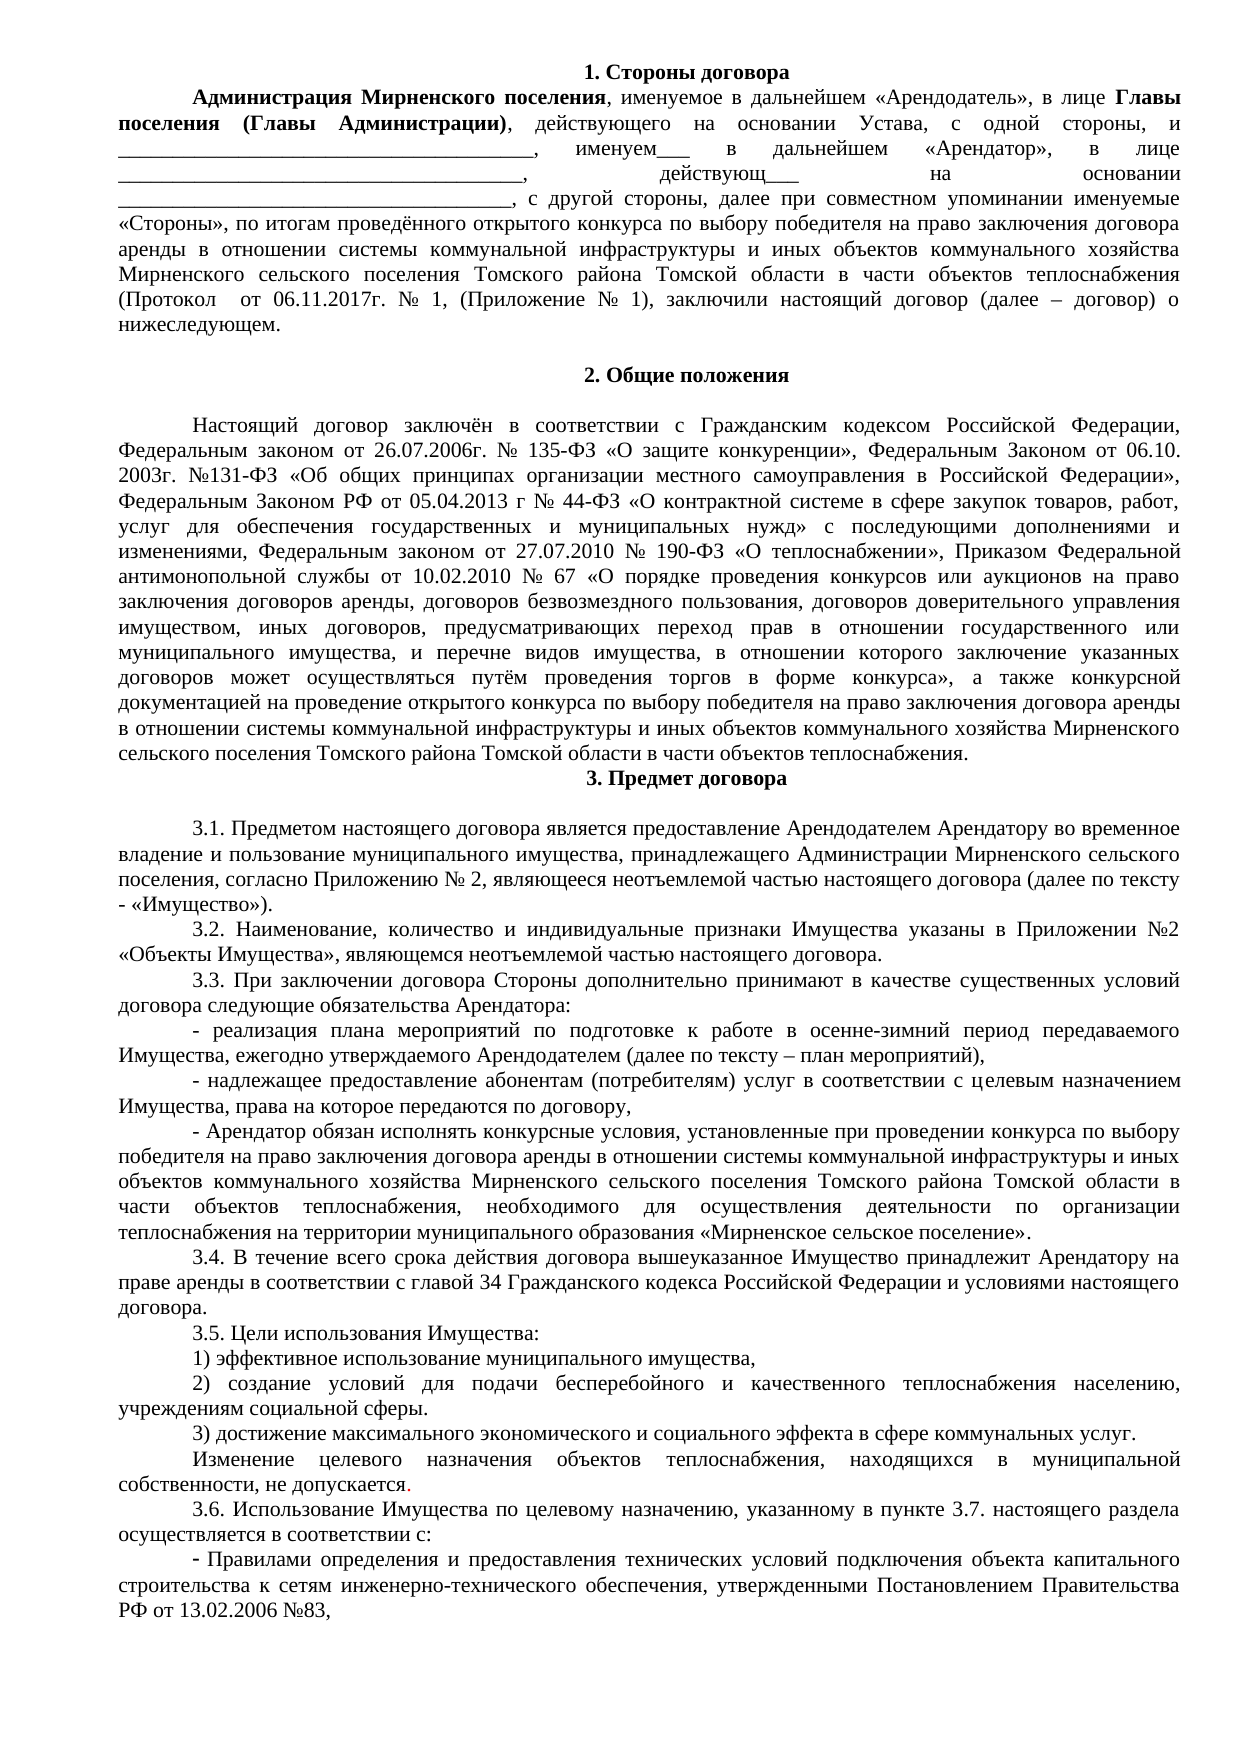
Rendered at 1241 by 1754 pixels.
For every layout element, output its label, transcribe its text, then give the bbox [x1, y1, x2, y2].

text - Арендатор обязан исполнять конкурсные условия, установленные при проведении конкурса по выбору победителя на право заключения договора аренды в отношении системы коммунальной инфраструктуры и иных объектов коммунального хозяйства Мирненского сельского поселения Томского района Томской области в части объектов теплоснабжения, необходимого для осуществления деятельности по организации теплоснабжения на территории муниципального образования «Мирненское сельское поселение». [118, 1118, 1181, 1244]
text 1. Стороны договора [118, 59, 1181, 84]
text 3) достижение максимального экономического и социального эффекта в сфере коммунальных услуг. [118, 1420, 1181, 1446]
text 3.2. Наименование, количество и индивидуальные признаки Имущества указаны в Приложении №2 «Объекты Имущества», являющемся неотъемлемой частью настоящего договора. [118, 916, 1181, 967]
text Изменение целевого назначения объектов теплоснабжения, находящихся в муниципальной собственности, не допускается. [118, 1446, 1181, 1496]
text 2) создание условий для подачи бесперебойного и качественного теплоснабжения населению, учреждениям социальной сферы. [118, 1370, 1181, 1420]
text - реализация плана мероприятий по подготовке к работе в осенне-зимний период передаваемого Имущества, ежегодно утверждаемого Арендодателем (далее по тексту – план мероприятий), [118, 1017, 1181, 1067]
list Правилами определения и предоставления технических условий подключения объекта капитального строительства к сетям инженерно-технического обеспечения, утвержденными Постановлением Правительства РФ от 13.02.2006 №83, [118, 1546, 1181, 1622]
text 3.6. Использование Имущества по целевому назначению, указанному в пункте 3.7. настоящего раздела осуществляется в соответствии с: [118, 1496, 1181, 1546]
text 3.4. В течение всего срока действия договора вышеуказанное Имущество принадлежит Арендатору на праве аренды в соответствии с главой 34 Гражданского кодекса Российской Федерации и условиями настоящего договора. [118, 1244, 1181, 1319]
text 3. Предмет договора [118, 765, 1181, 790]
text 3.1. Предметом настоящего договора является предоставление Арендодателем Арендатору во временное владение и пользование муниципального имущества, принадлежащего Администрации Мирненского сельского поселения, согласно Приложению № 2, являющееся неотъемлемой частью настоящего договора (далее по тексту - «Имущество»). [118, 815, 1181, 916]
text 3.5. Цели использования Имущества: [118, 1319, 1181, 1345]
text 1) эффективное использование муниципального имущества, [118, 1345, 1181, 1370]
text Настоящий договор заключён в соответствии с Гражданским кодексом Российской Федерации, Федеральным законом от 26.07.2006г. № 135-ФЗ «О защите конкуренции», Федеральным Законом от 06.10. 2003г. №131-ФЗ «Об общих принципах организации местного самоуправления в Российской Федерации», Федеральным Законом РФ от 05.04.2013 г № 44-ФЗ «О контрактной системе в сфере закупок товаров, работ, услуг для обеспечения государственных и муниципальных нужд» с последующими дополнениями и изменениями, Федеральным законом от 27.07.2010 № 190-ФЗ «О теплоснабжении», Приказом Федеральной антимонопольной службы от 10.02.2010 № 67 «О порядке проведения конкурсов или аукционов на право заключения договоров аренды, договоров безвозмездного пользования, договоров доверительного управления имуществом, иных договоров, предусматривающих переход прав в отношении государственного или муниципального имущества, и перечне видов имущества, в отношении которого заключение указанных договоров может осуществляться путём проведения торгов в форме конкурса», а также конкурсной документацией на проведение открытого конкурса по выбору победителя на право заключения договора аренды в отношении системы коммунальной инфраструктуры и иных объектов коммунального хозяйства Мирненского сельского поселения Томского района Томской области в части объектов теплоснабжения. [118, 412, 1181, 765]
text Администрация Мирненского поселения, именуемое в дальнейшем «Арендодатель», в лице Главы поселения (Главы Администрации), действующего на основании Устава, с одной стороны, и ______________________________________, именуем___ в дальнейшем «Арендатор», в лице _____________________________________, действующ___ на основании ____________________________________, с другой стороны, далее при совместном упоминании именуемые «Стороны», по итогам проведённого открытого конкурса по выбору победителя на право заключения договора аренды в отношении системы коммунальной инфраструктуры и иных объектов коммунального хозяйства Мирненского сельского поселения Томского района Томской области в части объектов теплоснабжения (Протокол от 06.11.2017г. № 1, (Приложение № 1), заключили настоящий договор (далее – договор) о нижеследующем. [118, 84, 1181, 336]
text 2. Общие положения [118, 362, 1181, 387]
text 3.3. При заключении договора Стороны дополнительно принимают в качестве существенных условий договора следующие обязательства Арендатора: [118, 967, 1181, 1017]
text - надлежащее предоставление абонентам (потребителям) услуг в соответствии с целевым назначением Имущества, права на которое передаются по договору, [118, 1067, 1181, 1118]
